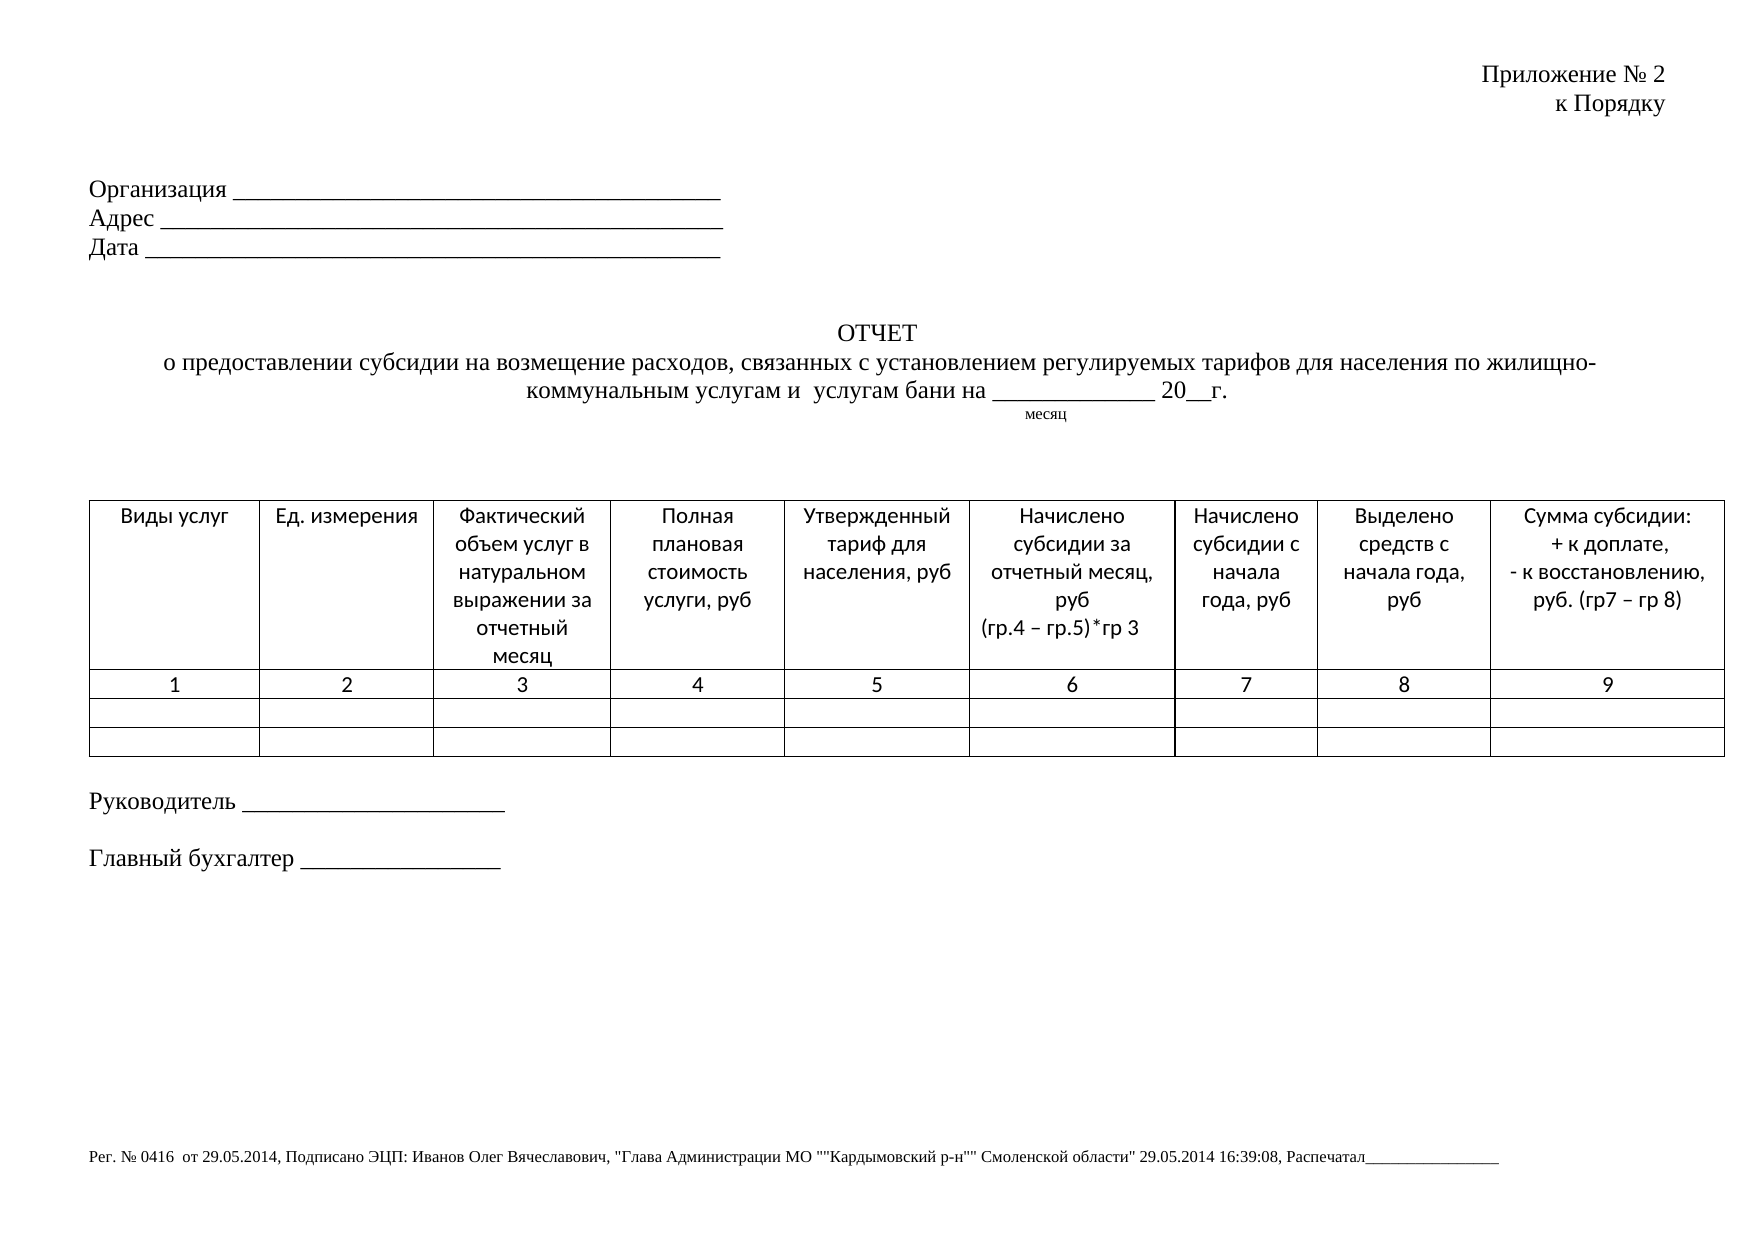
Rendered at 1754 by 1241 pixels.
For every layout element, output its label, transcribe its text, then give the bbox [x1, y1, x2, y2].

table_cell [1176, 728, 1317, 756]
text о предоставлении субсидии на возмещение расходов, связанных с установлением регулируемых тарифов для населения по жилищно-коммунальным услугам и услугам бани на _____________ 20__г. [89, 347, 1665, 404]
table_header Выделено средств с начала года, руб [1318, 501, 1490, 669]
table_cell [1318, 728, 1490, 756]
table_header Фактический объем услуг в натуральном выражении за отчетный месяц [434, 501, 610, 669]
table_header Начислено субсидии за отчетный месяц, руб (гр.4 – гр.5)*гр 3 [970, 501, 1174, 669]
table_cell [90, 728, 259, 756]
table_header Начислено субсидии с начала года, руб [1176, 501, 1317, 669]
table_cell [785, 728, 969, 756]
table_cell [260, 699, 433, 727]
table_cell [434, 728, 610, 756]
text Организация _______________________________________ [89, 174, 1665, 203]
table_cell [970, 728, 1174, 756]
table_header Утвержденный тариф для населения, руб [785, 501, 969, 669]
table_cell [1318, 699, 1490, 727]
table_header Ед. измерения [260, 501, 433, 669]
table_cell [785, 699, 969, 727]
table_cell [1491, 699, 1724, 727]
table_cell 3 [434, 670, 610, 698]
text Руководитель _____________________ [89, 786, 1665, 815]
table_cell [434, 699, 610, 727]
table_cell 8 [1318, 670, 1490, 698]
table_cell [90, 699, 259, 727]
table_cell [970, 699, 1174, 727]
table_cell [611, 728, 784, 756]
table_cell 2 [260, 670, 433, 698]
table_cell 1 [90, 670, 259, 698]
table_cell [1176, 699, 1317, 727]
table_cell [1491, 728, 1724, 756]
table_cell [260, 728, 433, 756]
table_cell 7 [1176, 670, 1317, 698]
text Приложение № 2 [89, 59, 1665, 88]
table_cell 9 [1491, 670, 1724, 698]
table_cell 4 [611, 670, 784, 698]
text Адрес _____________________________________________ [89, 203, 1665, 232]
table_header Виды услуг [90, 501, 259, 669]
text к Порядку [89, 88, 1665, 117]
text Главный бухгалтер ________________ [89, 843, 1665, 872]
table_cell [611, 699, 784, 727]
text месяц [89, 404, 1665, 423]
table_header Сумма субсидии: + к доплате, - к восстановлению, руб. (гр7 – гр 8) [1491, 501, 1724, 669]
text ОТЧЕТ [89, 318, 1665, 347]
table_cell 6 [970, 670, 1174, 698]
text Дата ______________________________________________ [89, 232, 1665, 260]
table_header Полная плановая стоимость услуги, руб [611, 501, 784, 669]
table_cell 5 [785, 670, 969, 698]
